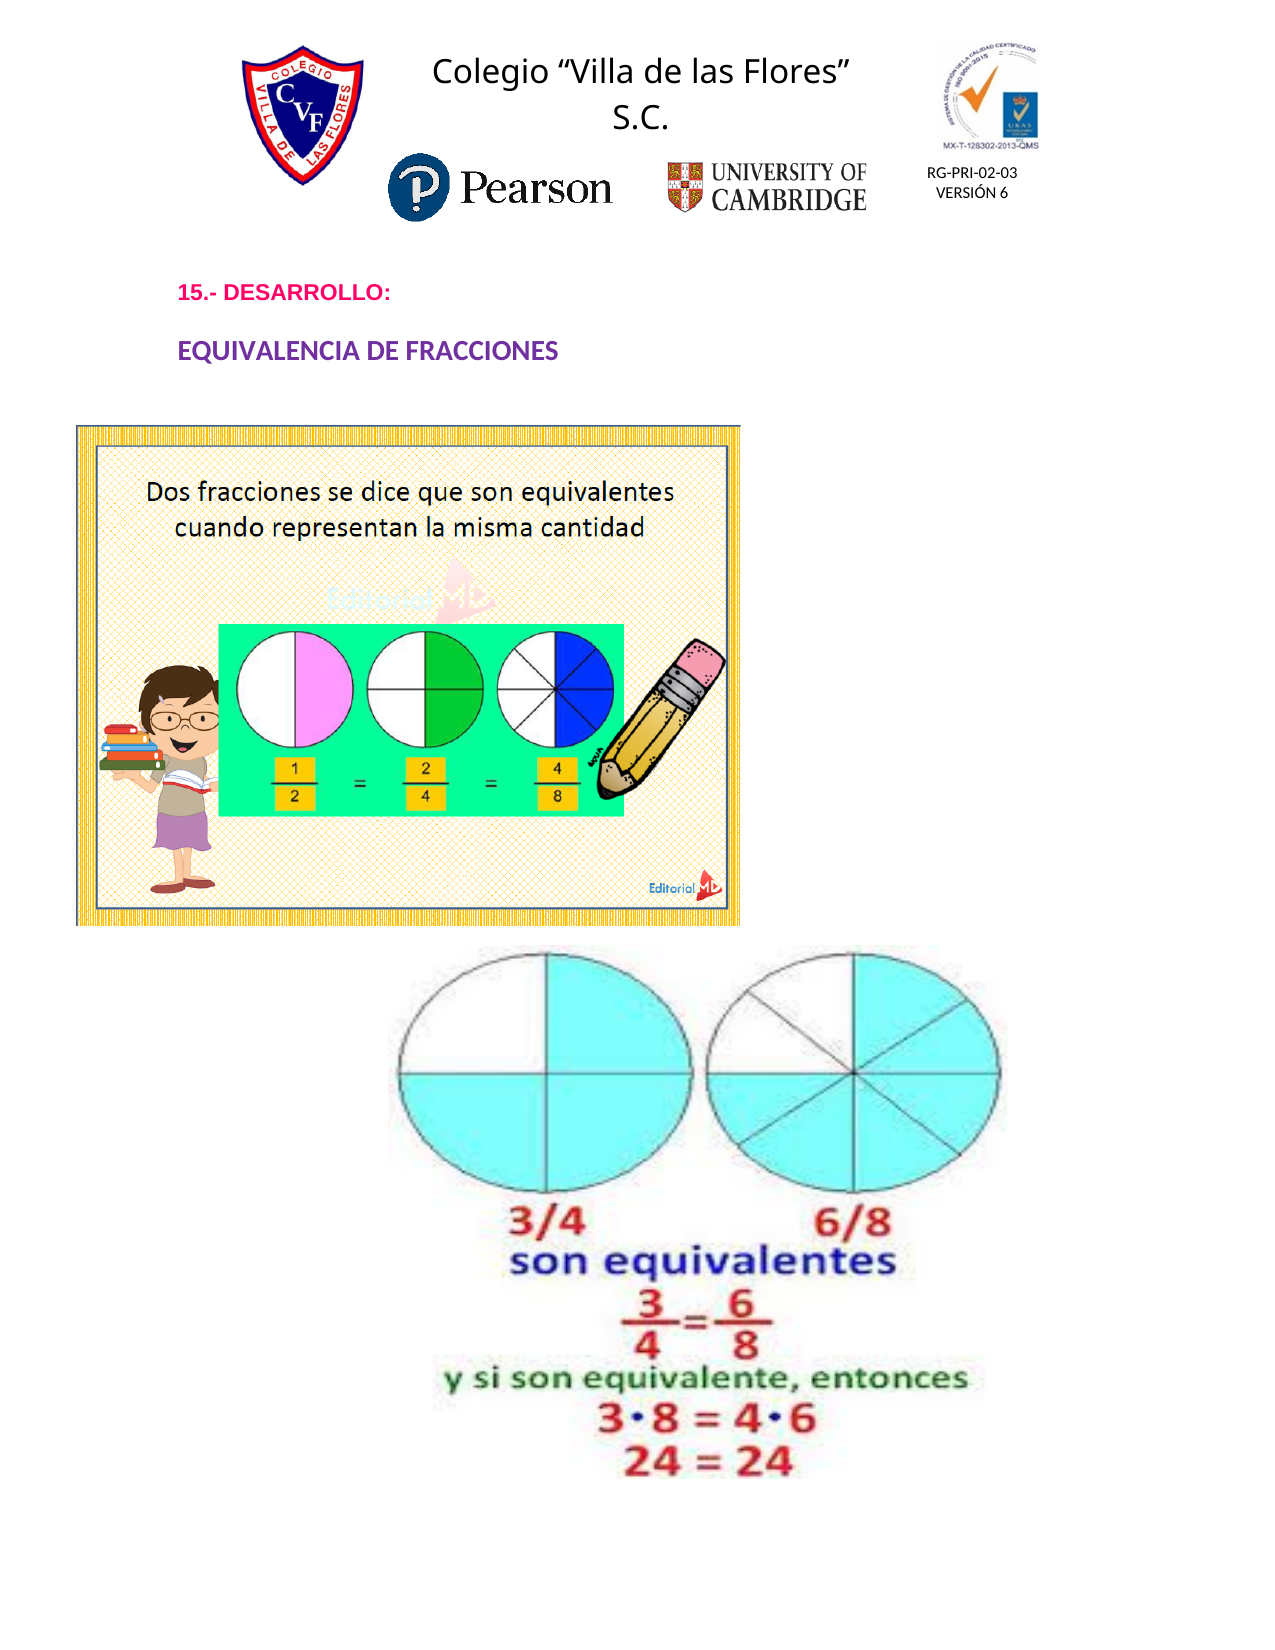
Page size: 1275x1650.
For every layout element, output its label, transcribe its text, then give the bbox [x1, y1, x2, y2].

picture [381, 148, 619, 225]
picture [937, 40, 1040, 153]
text EQUIVALENCIA DE FRACCIONES [177, 332, 1098, 368]
text 15.- DESARROLLO: [177, 279, 1098, 306]
picture [235, 41, 373, 190]
picture [388, 945, 1008, 1479]
picture [75, 425, 741, 925]
